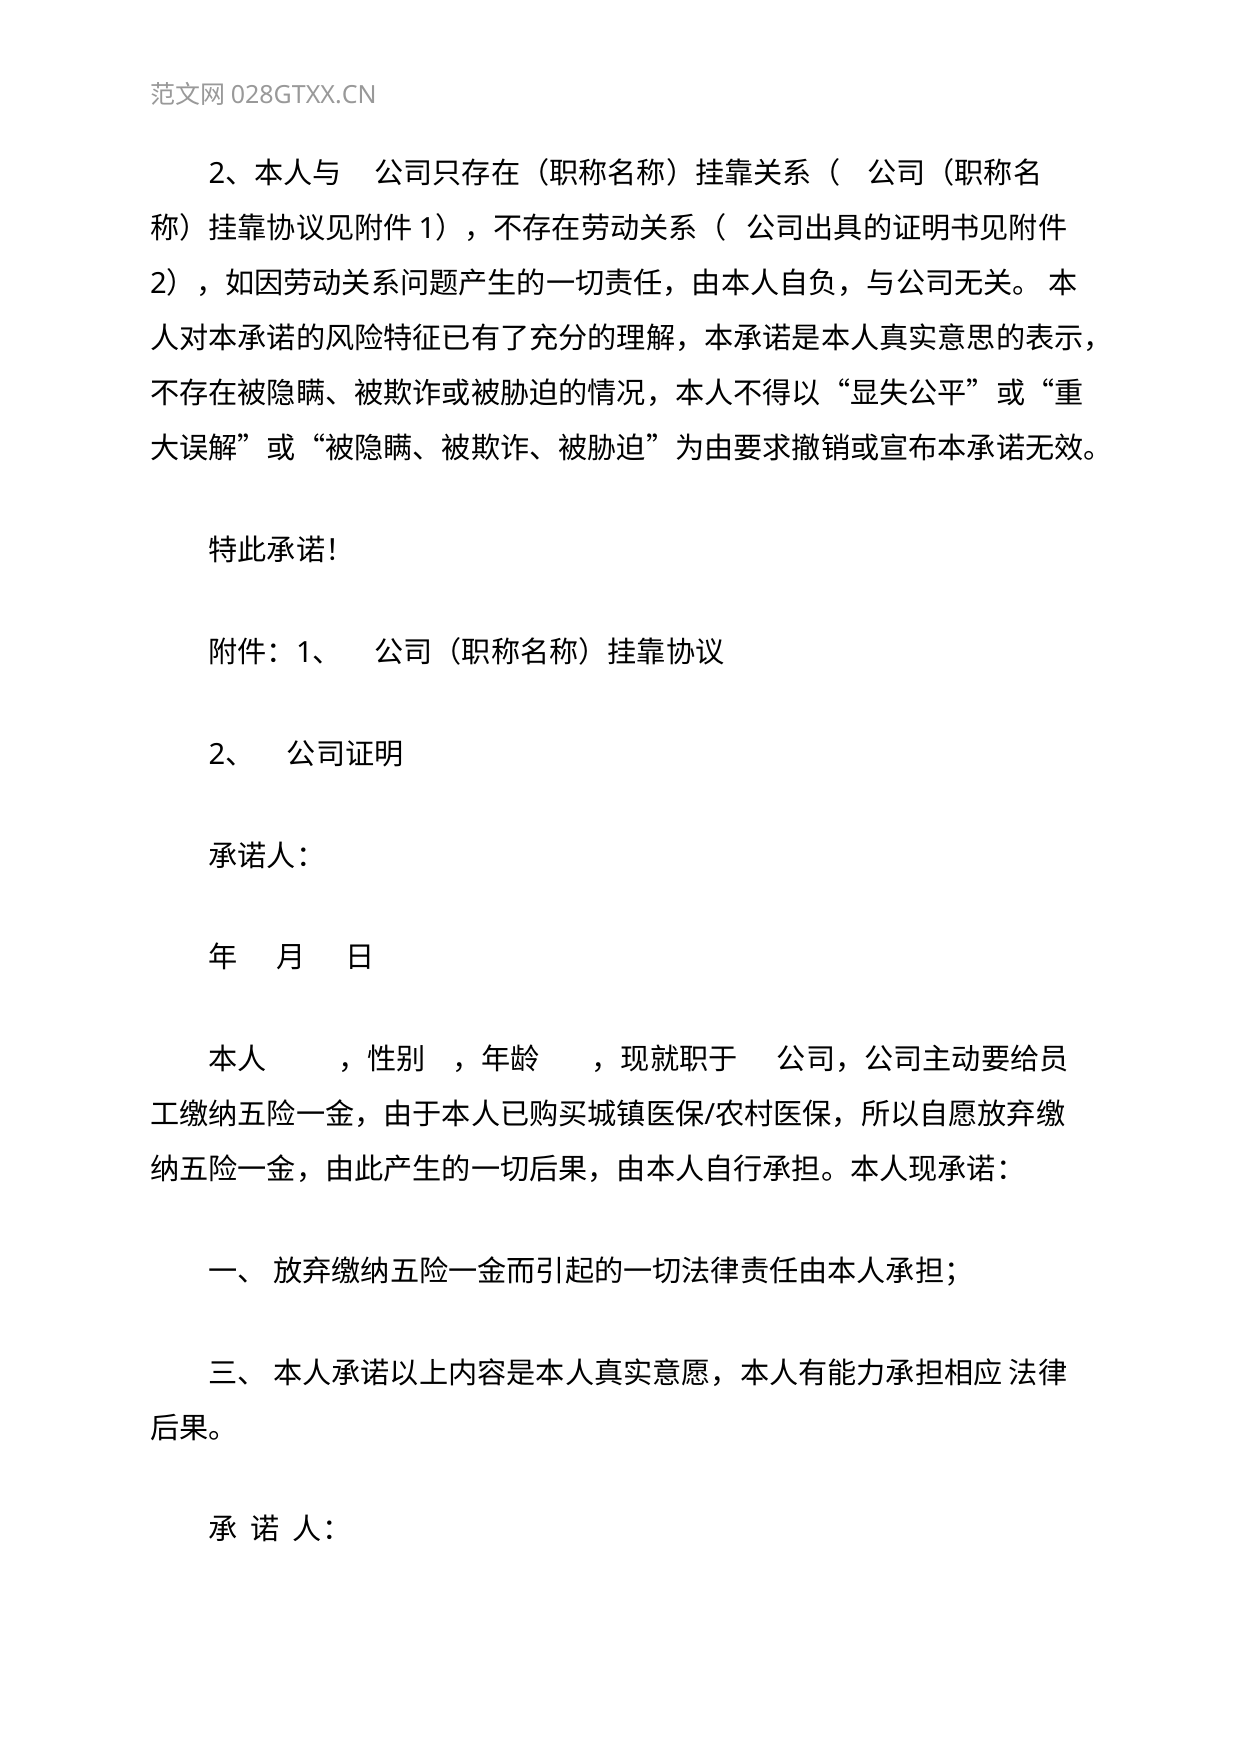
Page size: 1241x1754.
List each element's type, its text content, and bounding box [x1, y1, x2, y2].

text 一、 放弃缴纳五险一金而引起的一切法律责任由本人承担； [150, 1247, 1090, 1290]
text 承 诺 人： [150, 1506, 1090, 1548]
text 2、本人与 公司只存在（职称名称）挂靠关系（ 公司（职称名称）挂靠协议见附件1），不存在劳动关系（ 公司出具的证明书见附件2），如因劳动关系问题产生的一切责任，由本人自负，与公司无关。 本人对本承诺的风险特征已有了充分的理解，本承诺是本人真实意思的表示，不存在被隐瞒、被欺诈或被胁迫的情况，本人不得以“显失公平”或“重大误解”或“被隐瞒、被欺诈、被胁迫”为由要求撤销或宣布本承诺无效。 [150, 150, 1090, 467]
text 承诺人： [150, 832, 1090, 874]
text 本人 ，性别 ，年龄 ，现就职于 公司，公司主动要给员工缴纳五险一金，由于本人已购买城镇医保/农村医保，所以自愿放弃缴纳五险一金，由此产生的一切后果，由本人自行承担。本人现承诺： [150, 1036, 1090, 1188]
text 三、 本人承诺以上内容是本人真实意愿，本人有能力承担相应 法律后果。 [150, 1349, 1090, 1446]
text 特此承诺！ [150, 527, 1090, 569]
text 年 月 日 [150, 934, 1090, 976]
text 附件：1、 公司（职称名称）挂靠协议 [150, 628, 1090, 671]
text 2、 公司证明 [150, 730, 1090, 773]
